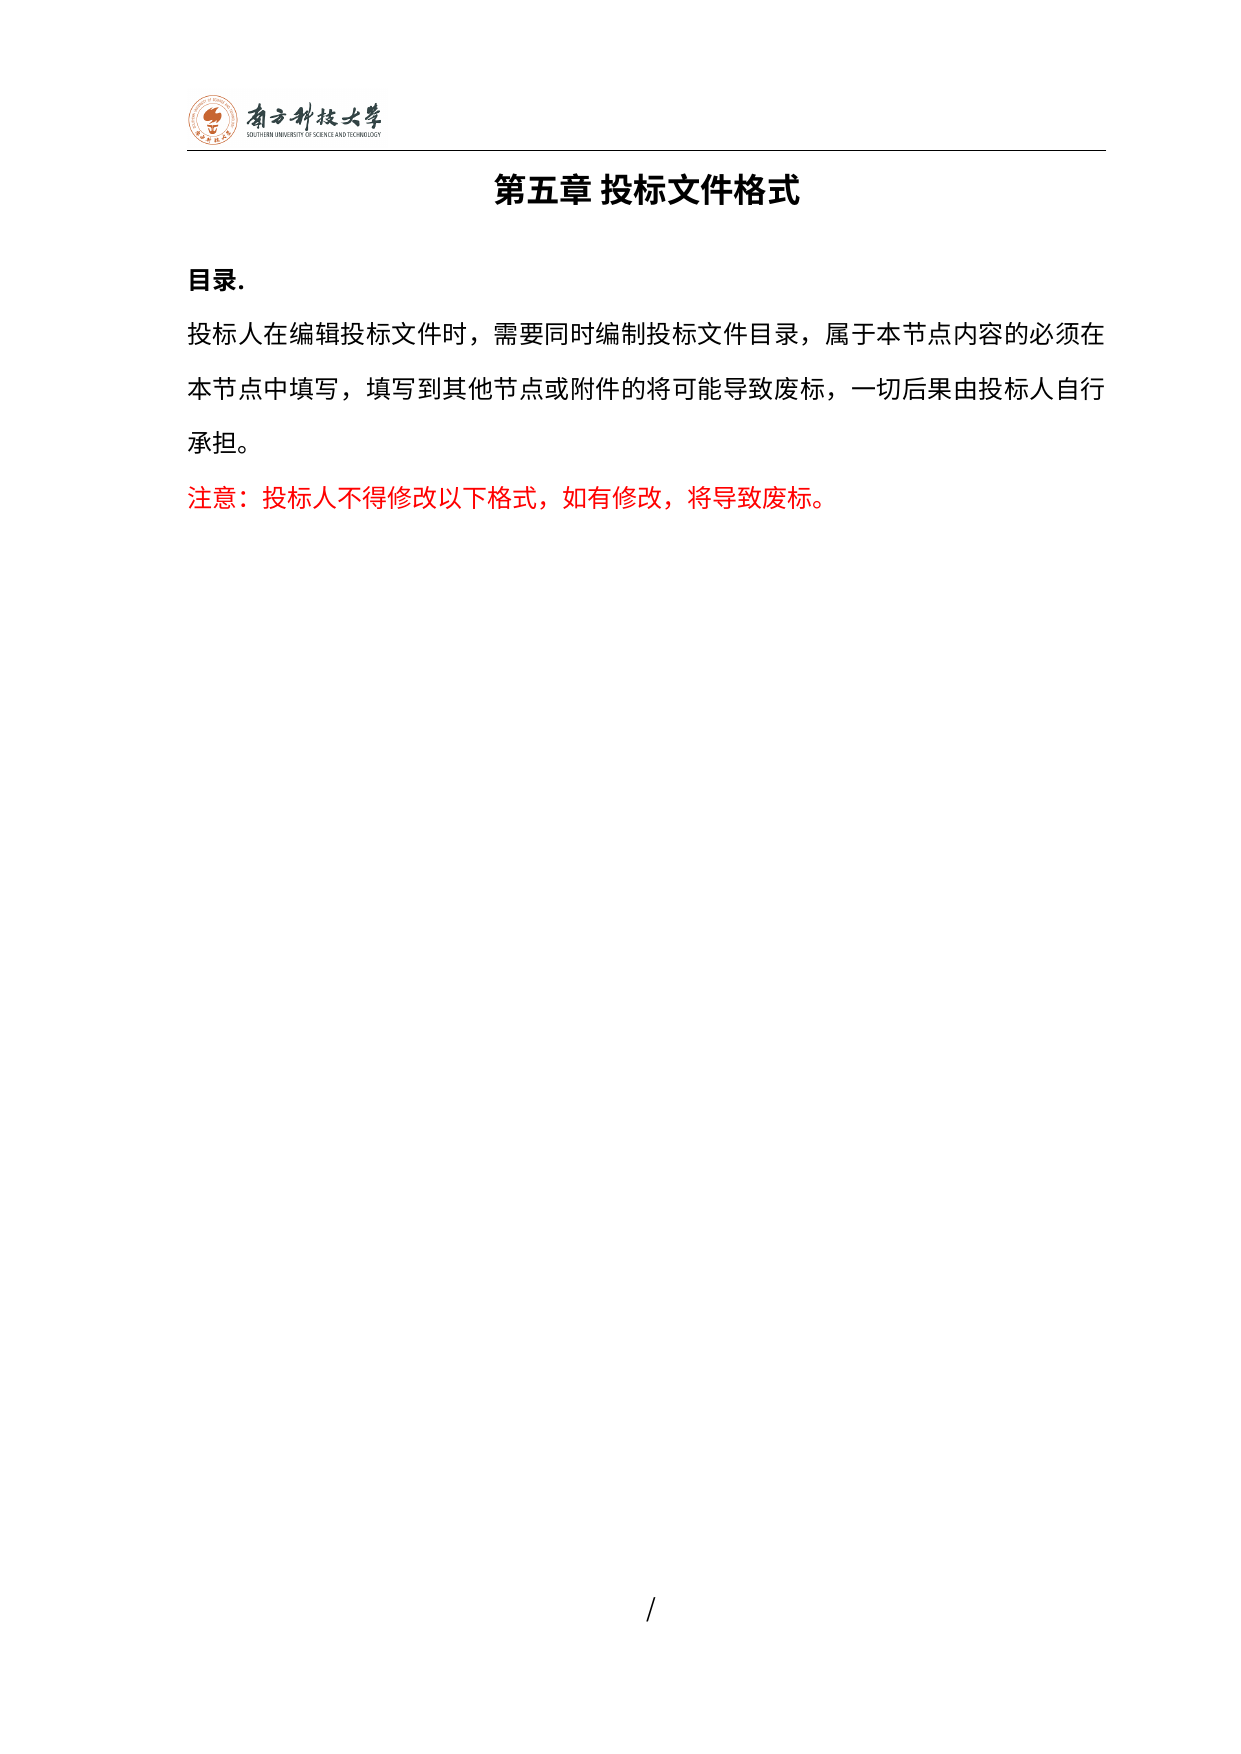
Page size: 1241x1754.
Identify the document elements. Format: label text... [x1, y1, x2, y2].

text 投标人在编辑投标文件时，需要同时编制投标文件目录，属于本节点内容的必须在本节点中填写，填写到其他节点或附件的将可能导致废标，一切后果由投标人自行承担。 [187, 315, 1106, 460]
title 第五章 投标文件格式 [187, 163, 1106, 212]
text 目录. [187, 261, 1106, 297]
text 注意：投标人不得修改以下格式，如有修改，将导致废标。 [187, 478, 1106, 514]
picture [187, 88, 389, 148]
